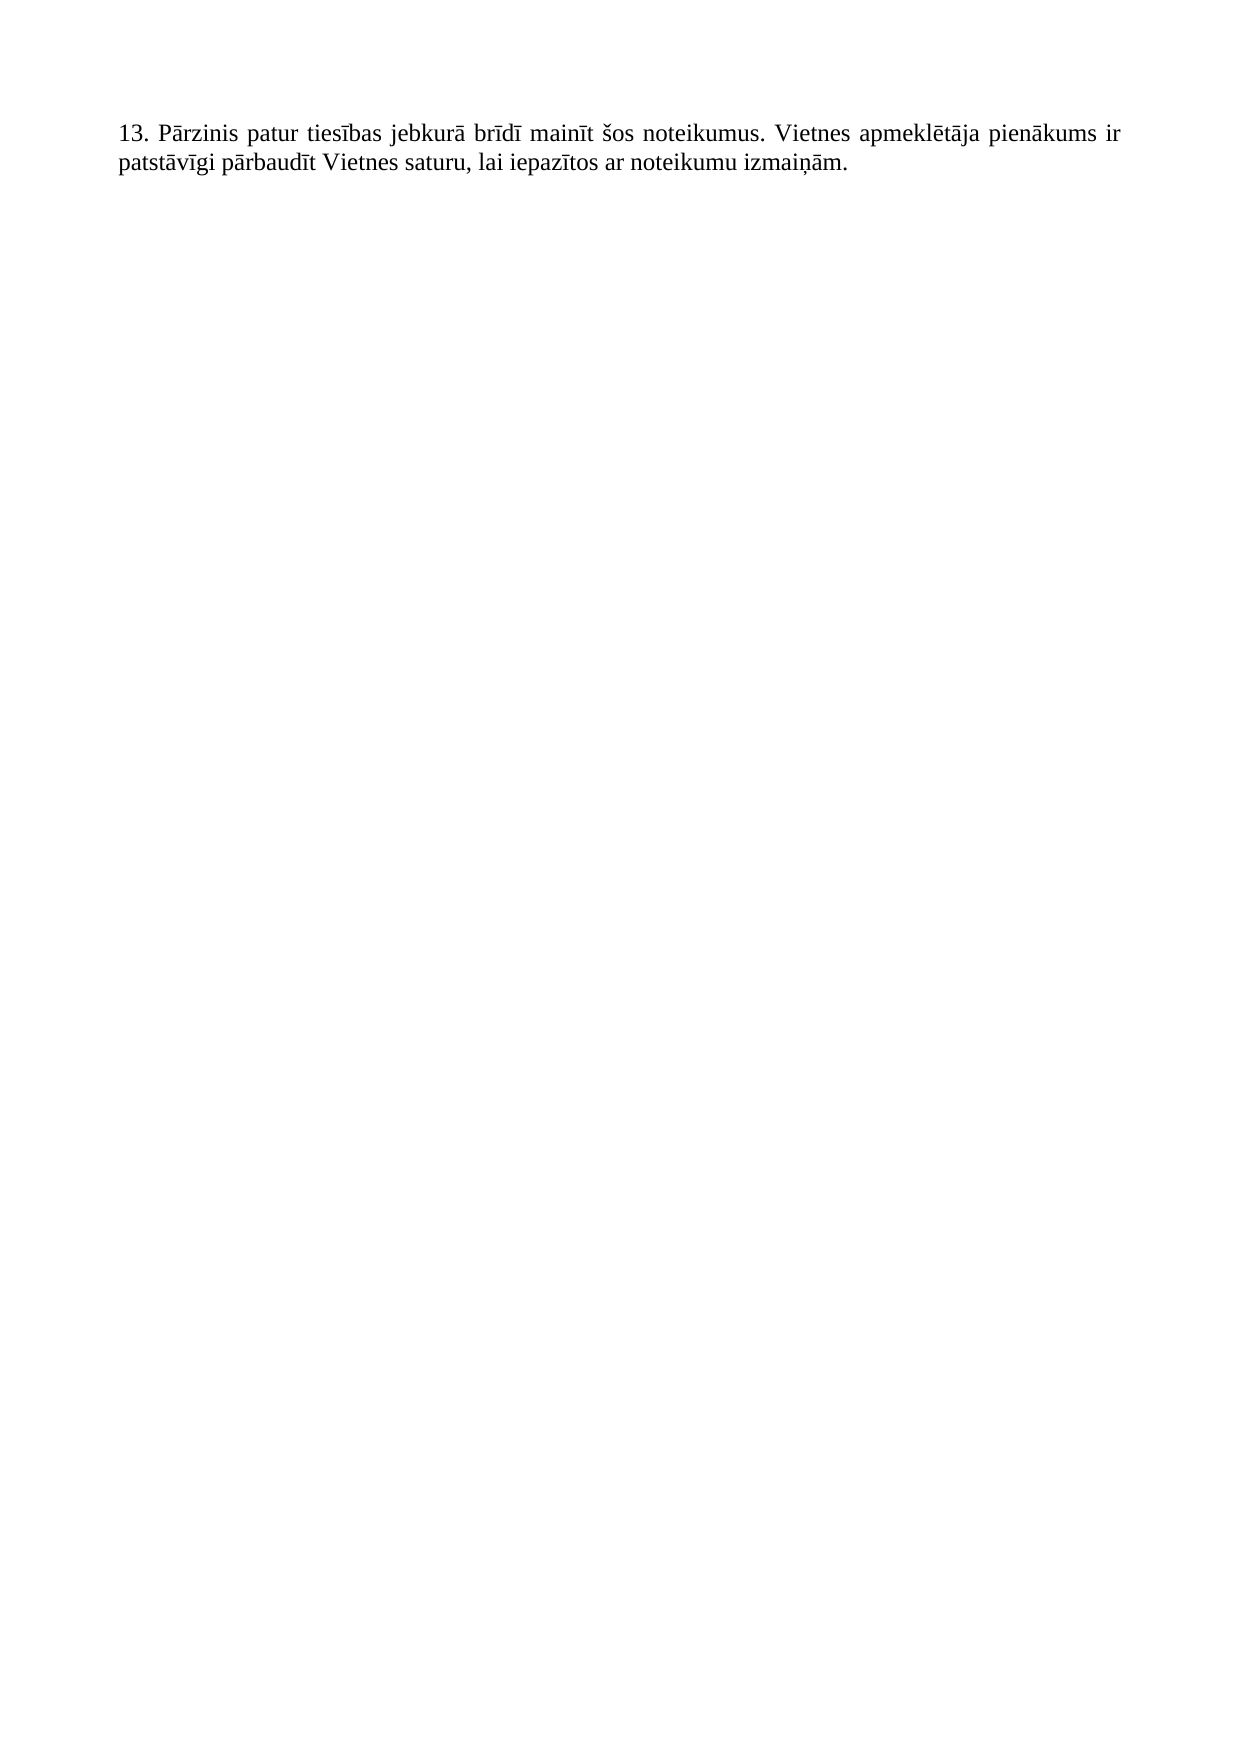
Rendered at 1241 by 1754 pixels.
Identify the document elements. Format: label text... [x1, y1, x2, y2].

text 13. Pārzinis patur tiesības jebkurā brīdī mainīt šos noteikumus. Vietnes apmeklētāja pienākums ir patstāvīgi pārbaudīt Vietnes saturu, lai iepazītos ar noteikumu izmaiņām. [118, 118, 1122, 176]
